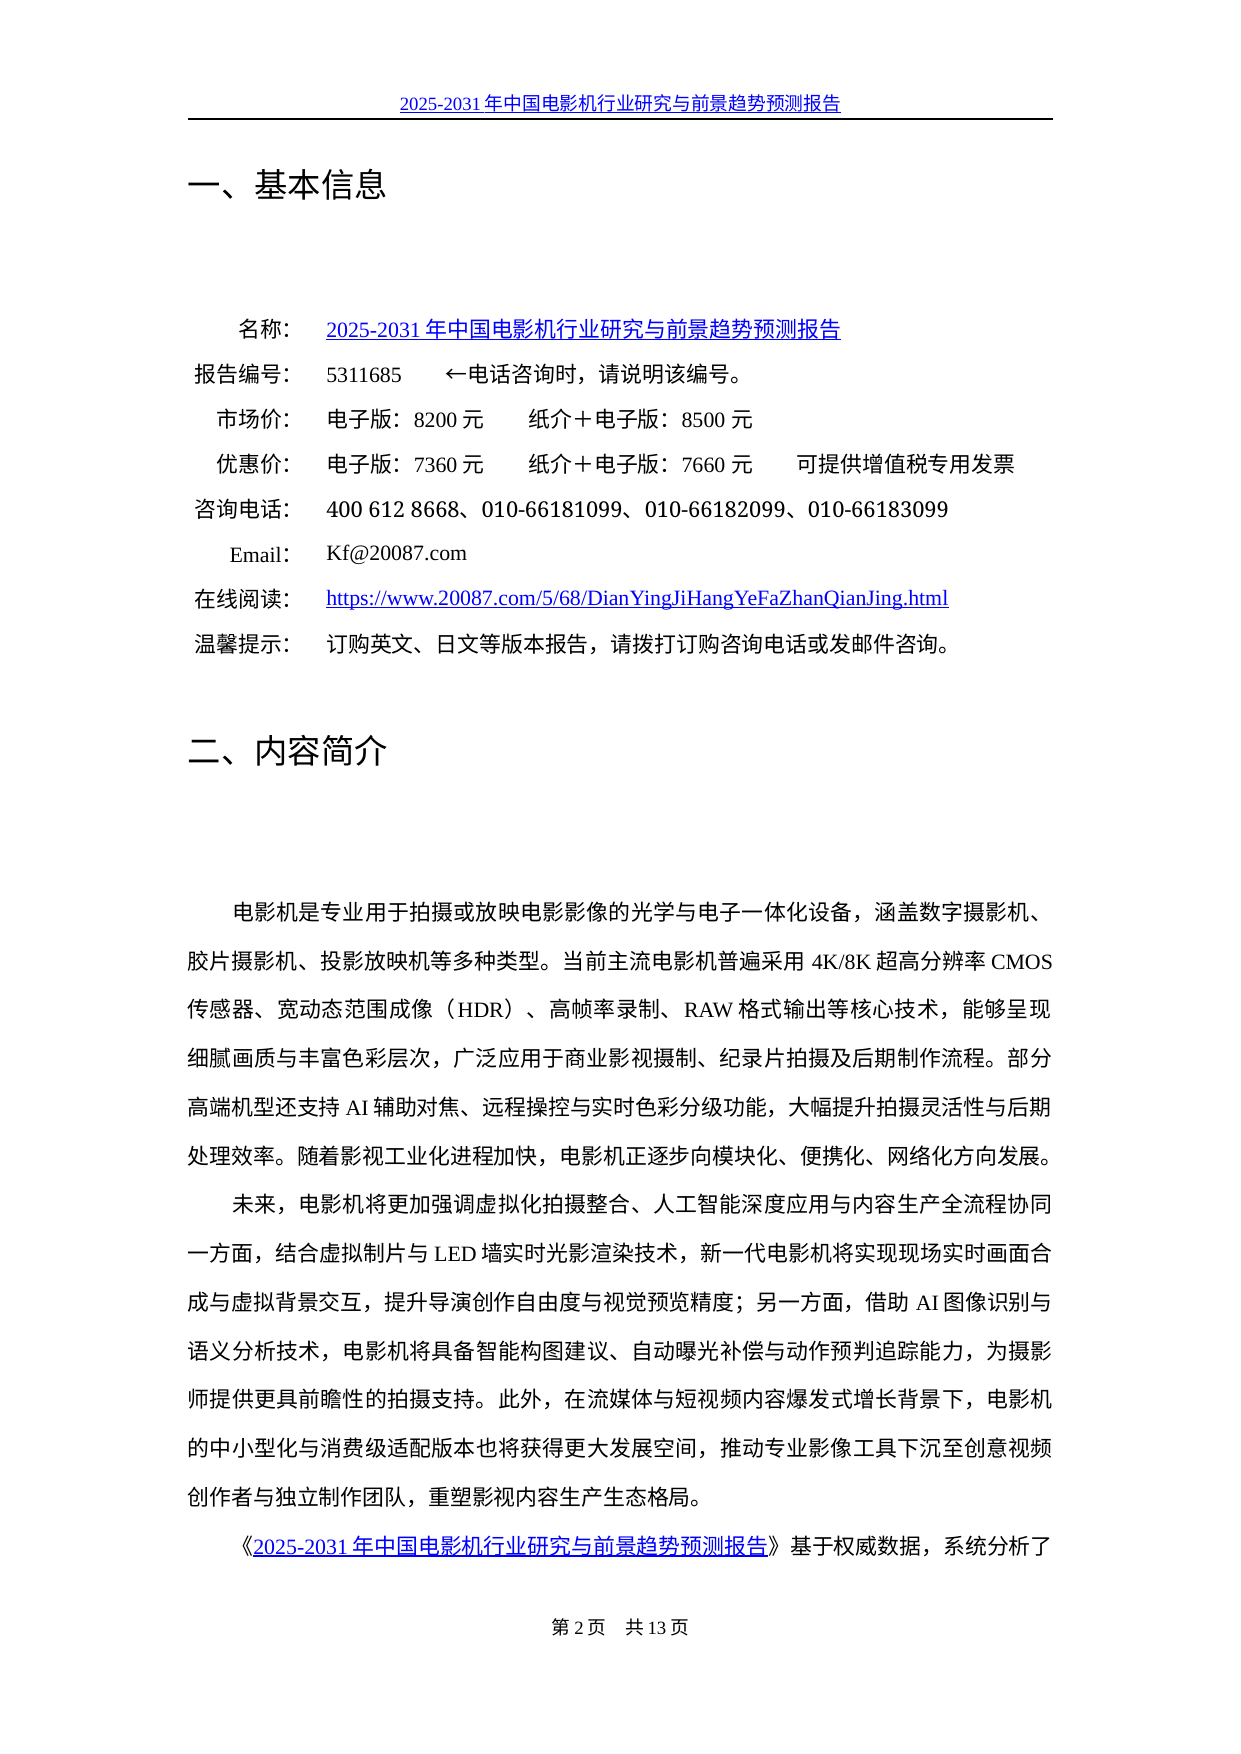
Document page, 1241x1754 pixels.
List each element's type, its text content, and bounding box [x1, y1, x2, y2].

table_cell 5311685 ←电话咨询时，请说明该编号。 [315, 357, 1073, 402]
table_cell 市场价： [167, 402, 315, 447]
table_header 2025-2031年中国电影机行业研究与前景趋势预测报告 [315, 312, 1073, 357]
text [187, 894, 1053, 1561]
title 二、内容简介 [187, 717, 1053, 782]
table_cell 400 612 8668、010-66181099、010-66182099、010-66183099 [315, 492, 1073, 537]
table_cell Kf@20087.com [315, 537, 1073, 582]
table_cell 在线阅读： [167, 582, 315, 627]
table_cell 报告编号： [167, 357, 315, 402]
table_cell 优惠价： [167, 447, 315, 492]
table_cell [315, 582, 1073, 627]
title 一、基本信息 [187, 150, 1053, 215]
table_cell 订购英文、日文等版本报告，请拨打订购咨询电话或发邮件咨询。 [315, 627, 1073, 672]
table_cell Email： [167, 537, 315, 582]
table_header 名称： [167, 312, 315, 357]
table_cell 电子版：7360 元 纸介＋电子版：7660 元 可提供增值税专用发票 [315, 447, 1073, 492]
table_cell 温馨提示： [167, 627, 315, 672]
table_cell 电子版：8200 元 纸介＋电子版：8500 元 [315, 402, 1073, 447]
table_cell 咨询电话： [167, 492, 315, 537]
